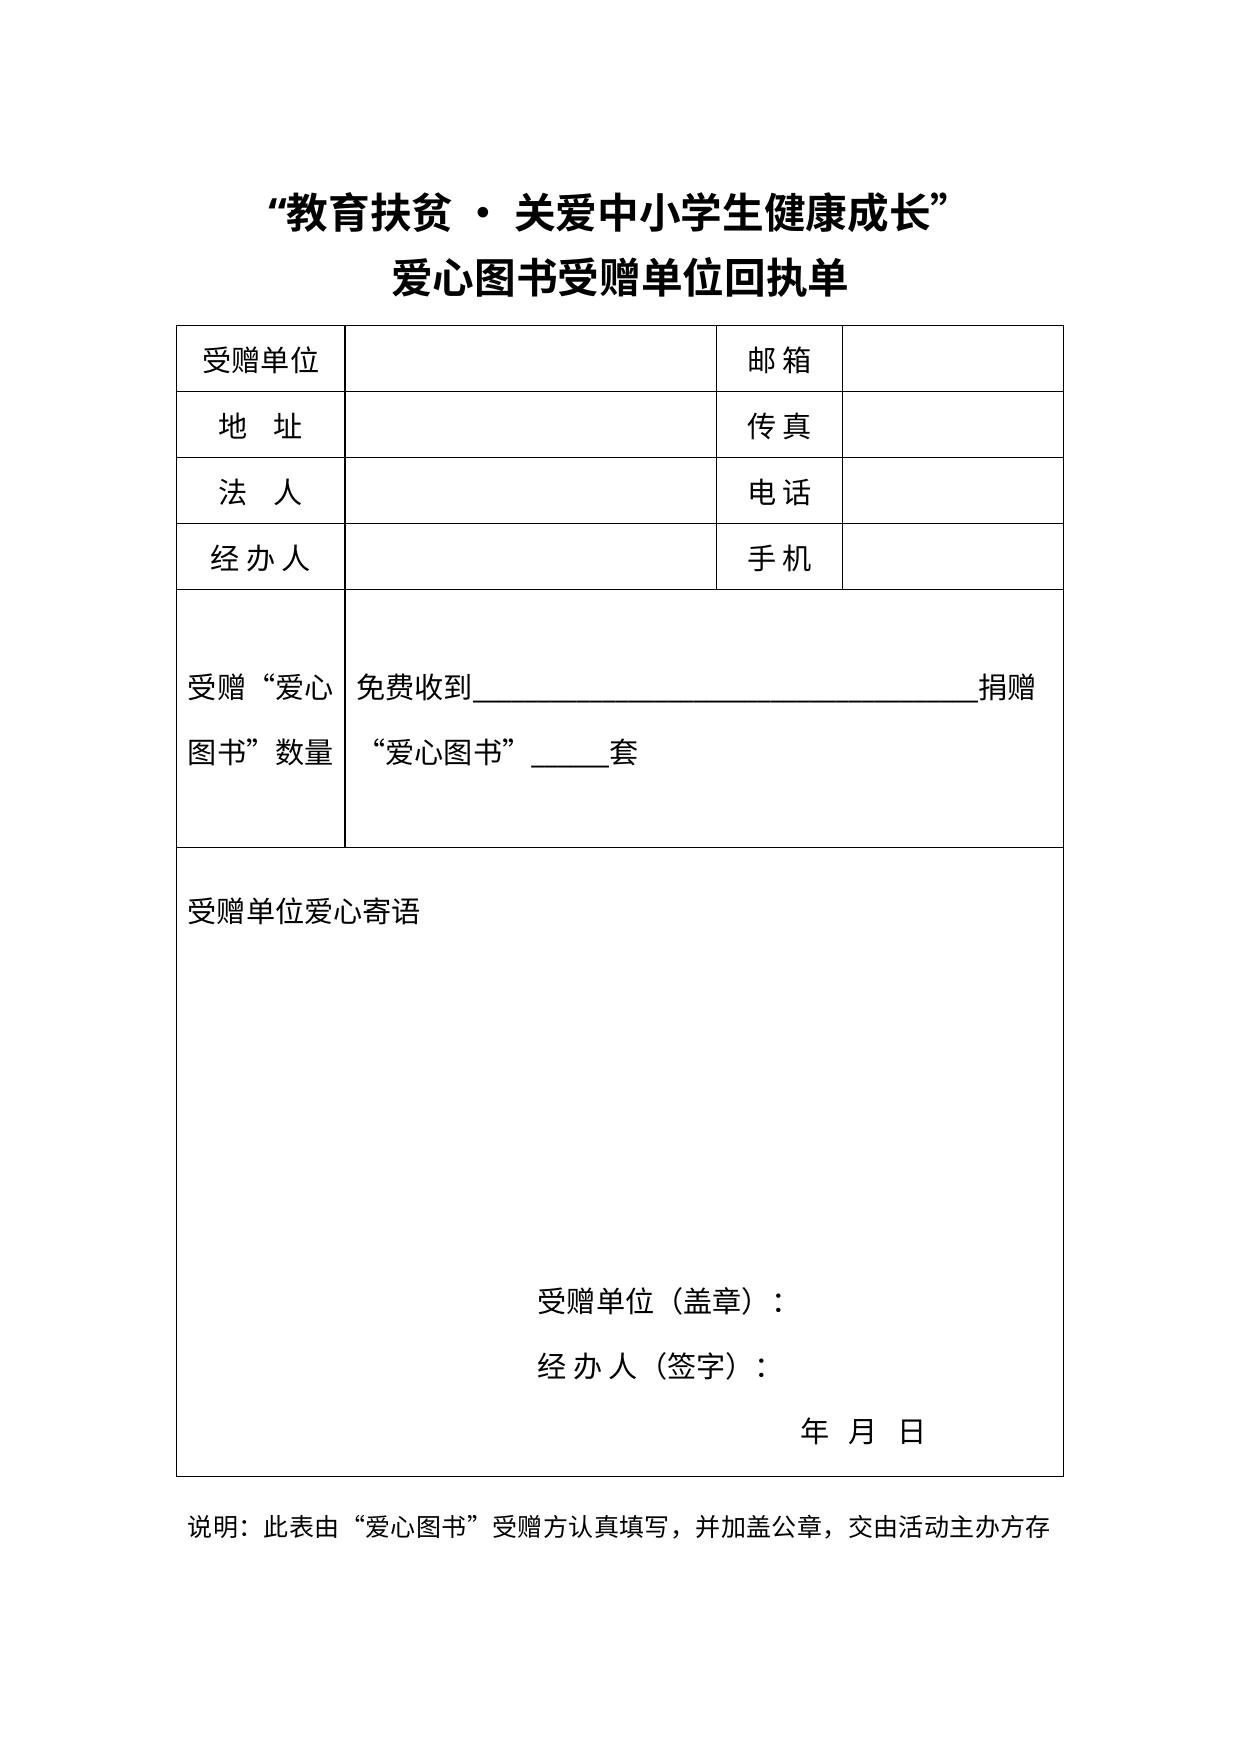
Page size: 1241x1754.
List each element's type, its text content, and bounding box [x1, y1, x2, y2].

table_cell [346, 392, 716, 457]
table_cell 免费收到_______________________________________捐赠“爱心图书”______套 [346, 590, 1063, 847]
table_cell [346, 524, 716, 589]
table_cell 法 人 [177, 458, 344, 523]
table_cell 经 办 人 [177, 524, 344, 589]
table_cell 电 话 [717, 458, 842, 523]
table_cell 手 机 [717, 524, 842, 589]
table_cell [346, 458, 716, 523]
table_cell 受赠单位爱心寄语 受赠单位（盖章）： 经 办 人（签字）： 年 月 日 [177, 848, 1063, 1476]
text “教育扶贫 • 关爱中小学生健康成长” [187, 178, 1053, 243]
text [187, 1493, 1053, 1558]
table_cell [843, 392, 1063, 457]
text 爱心图书受赠单位回执单 [187, 243, 1053, 308]
table_cell [843, 458, 1063, 523]
table_header [346, 326, 716, 391]
table_header [843, 326, 1063, 391]
table_header 受赠单位 [177, 326, 344, 391]
table_header 邮 箱 [717, 326, 842, 391]
table_cell 地 址 [177, 392, 344, 457]
table_cell 传 真 [717, 392, 842, 457]
table_cell [843, 524, 1063, 589]
table_cell 受赠“爱心图书”数量 [177, 590, 344, 847]
